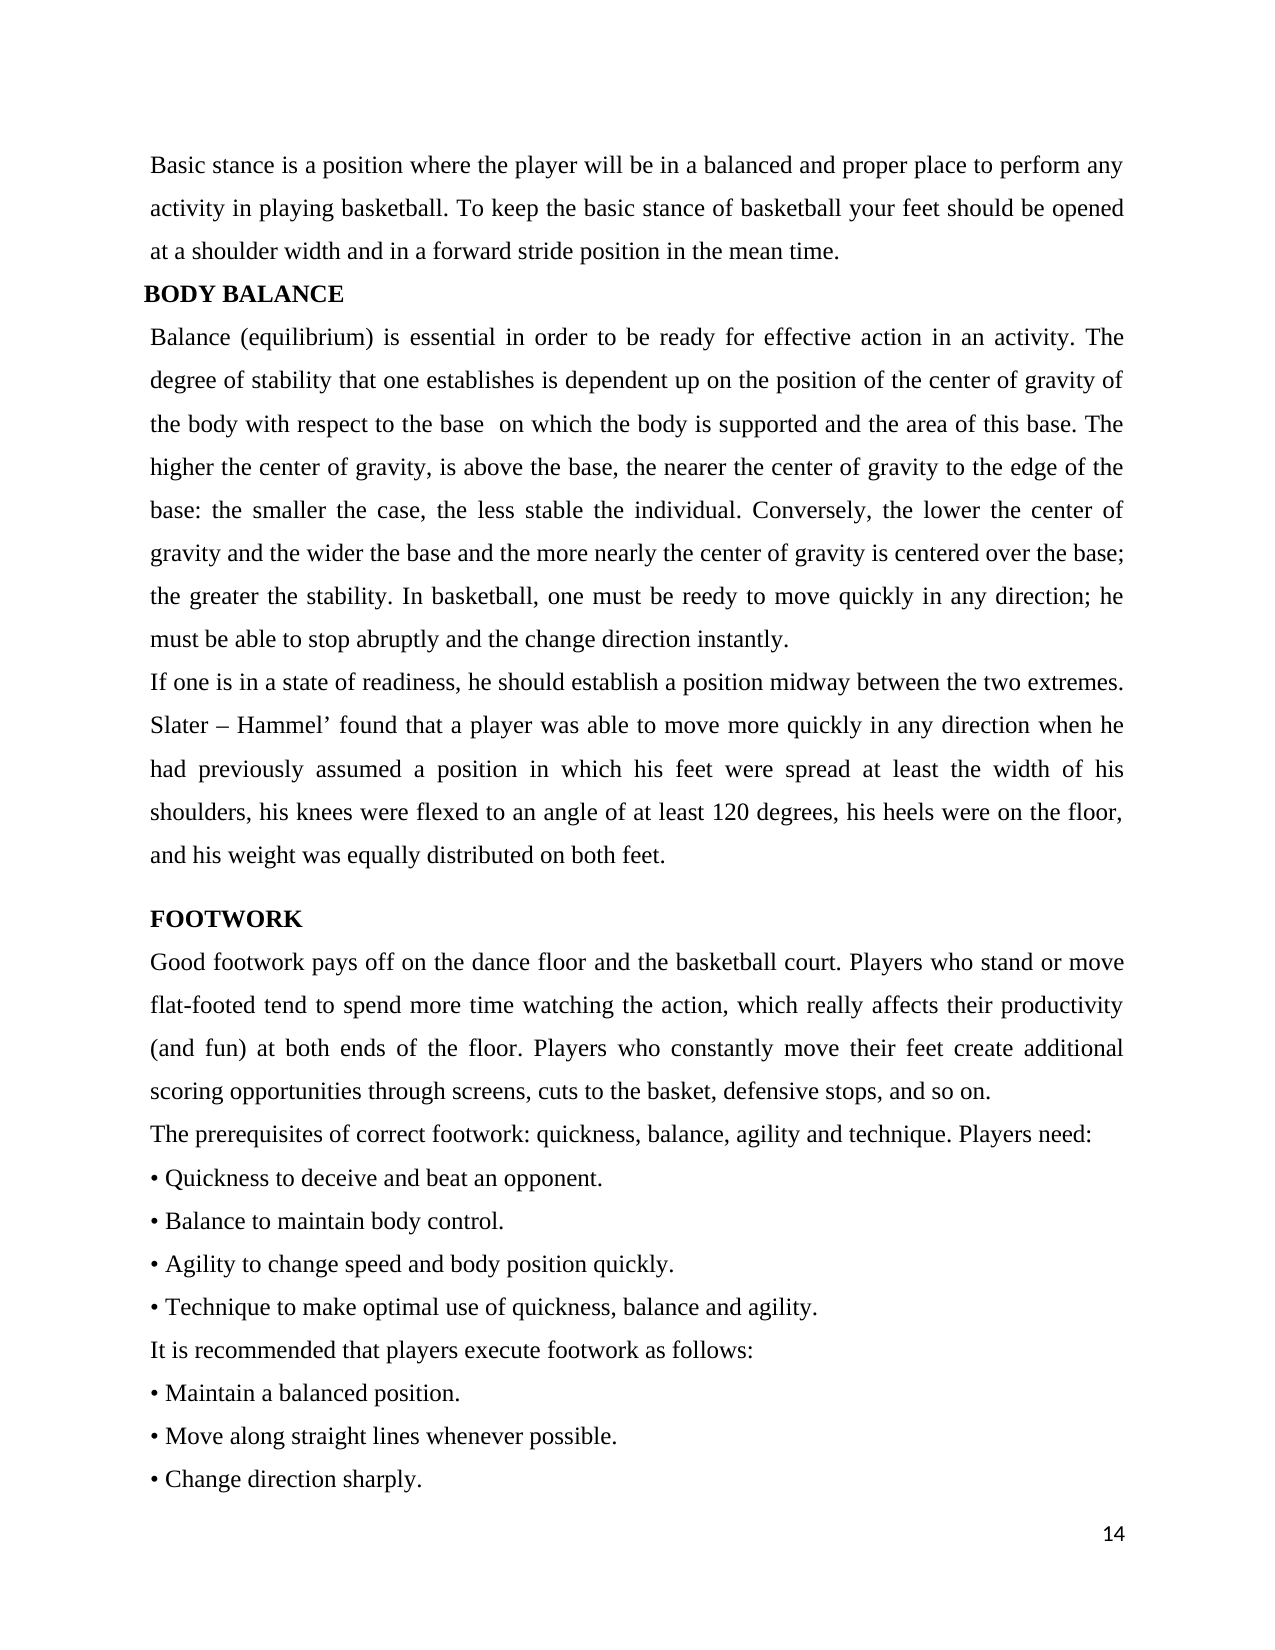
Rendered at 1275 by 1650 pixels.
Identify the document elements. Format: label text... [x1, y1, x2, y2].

text BODY BALANCE [131, 279, 1125, 308]
text • Change direction sharply. [150, 1464, 1125, 1493]
text • Agility to change speed and body position quickly. [150, 1249, 1125, 1278]
text • Balance to maintain body control. [150, 1206, 1125, 1234]
text Good footwork pays off on the dance floor and the basketball court. Players who stand or move flat-footed tend to spend more time watching the action, which really affects their productivity (and fun) at both ends of the floor. Players who constantly move their feet create additional scoring opportunities through screens, cuts to the basket, defensive stops, and so on. [150, 947, 1125, 1105]
text FOOTWORK [150, 904, 1125, 933]
text • Technique to make optimal use of quickness, balance and agility. [150, 1292, 1125, 1321]
text Balance (equilibrium) is essential in order to be ready for effective action in an activity. The degree of stability that one establishes is dependent up on the position of the center of gravity of the body with respect to the base on which the body is supported and the area of this base. The higher the center of gravity, is above the base, the nearer the center of gravity to the edge of the base: the smaller the case, the less stable the individual. Conversely, the lower the center of gravity and the wider the base and the more nearly the center of gravity is centered over the base; the greater the stability. In basketball, one must be reedy to move quickly in any direction; he must be able to stop abruptly and the change direction instantly. [150, 322, 1125, 653]
text The prerequisites of correct footwork: quickness, balance, agility and technique. Players need: [150, 1119, 1125, 1148]
text • Quickness to deceive and beat an opponent. [150, 1163, 1125, 1191]
text • Maintain a balanced position. [150, 1378, 1125, 1407]
text Basic stance is a position where the player will be in a balanced and proper place to perform any activity in playing basketball. To keep the basic stance of basketball your feet should be opened at a shoulder width and in a forward stride position in the mean time. [150, 150, 1125, 265]
text It is recommended that players execute footwork as follows: [150, 1335, 1125, 1364]
text • Move along straight lines whenever possible. [150, 1421, 1125, 1450]
text If one is in a state of readiness, he should establish a position midway between the two extremes. Slater – Hammel’ found that a player was able to move more quickly in any direction when he had previously assumed a position in which his feet were spread at least the width of his shoulders, his knees were flexed to an angle of at least 120 degrees, his heels were on the floor, and his weight was equally distributed on both feet. [150, 667, 1125, 869]
